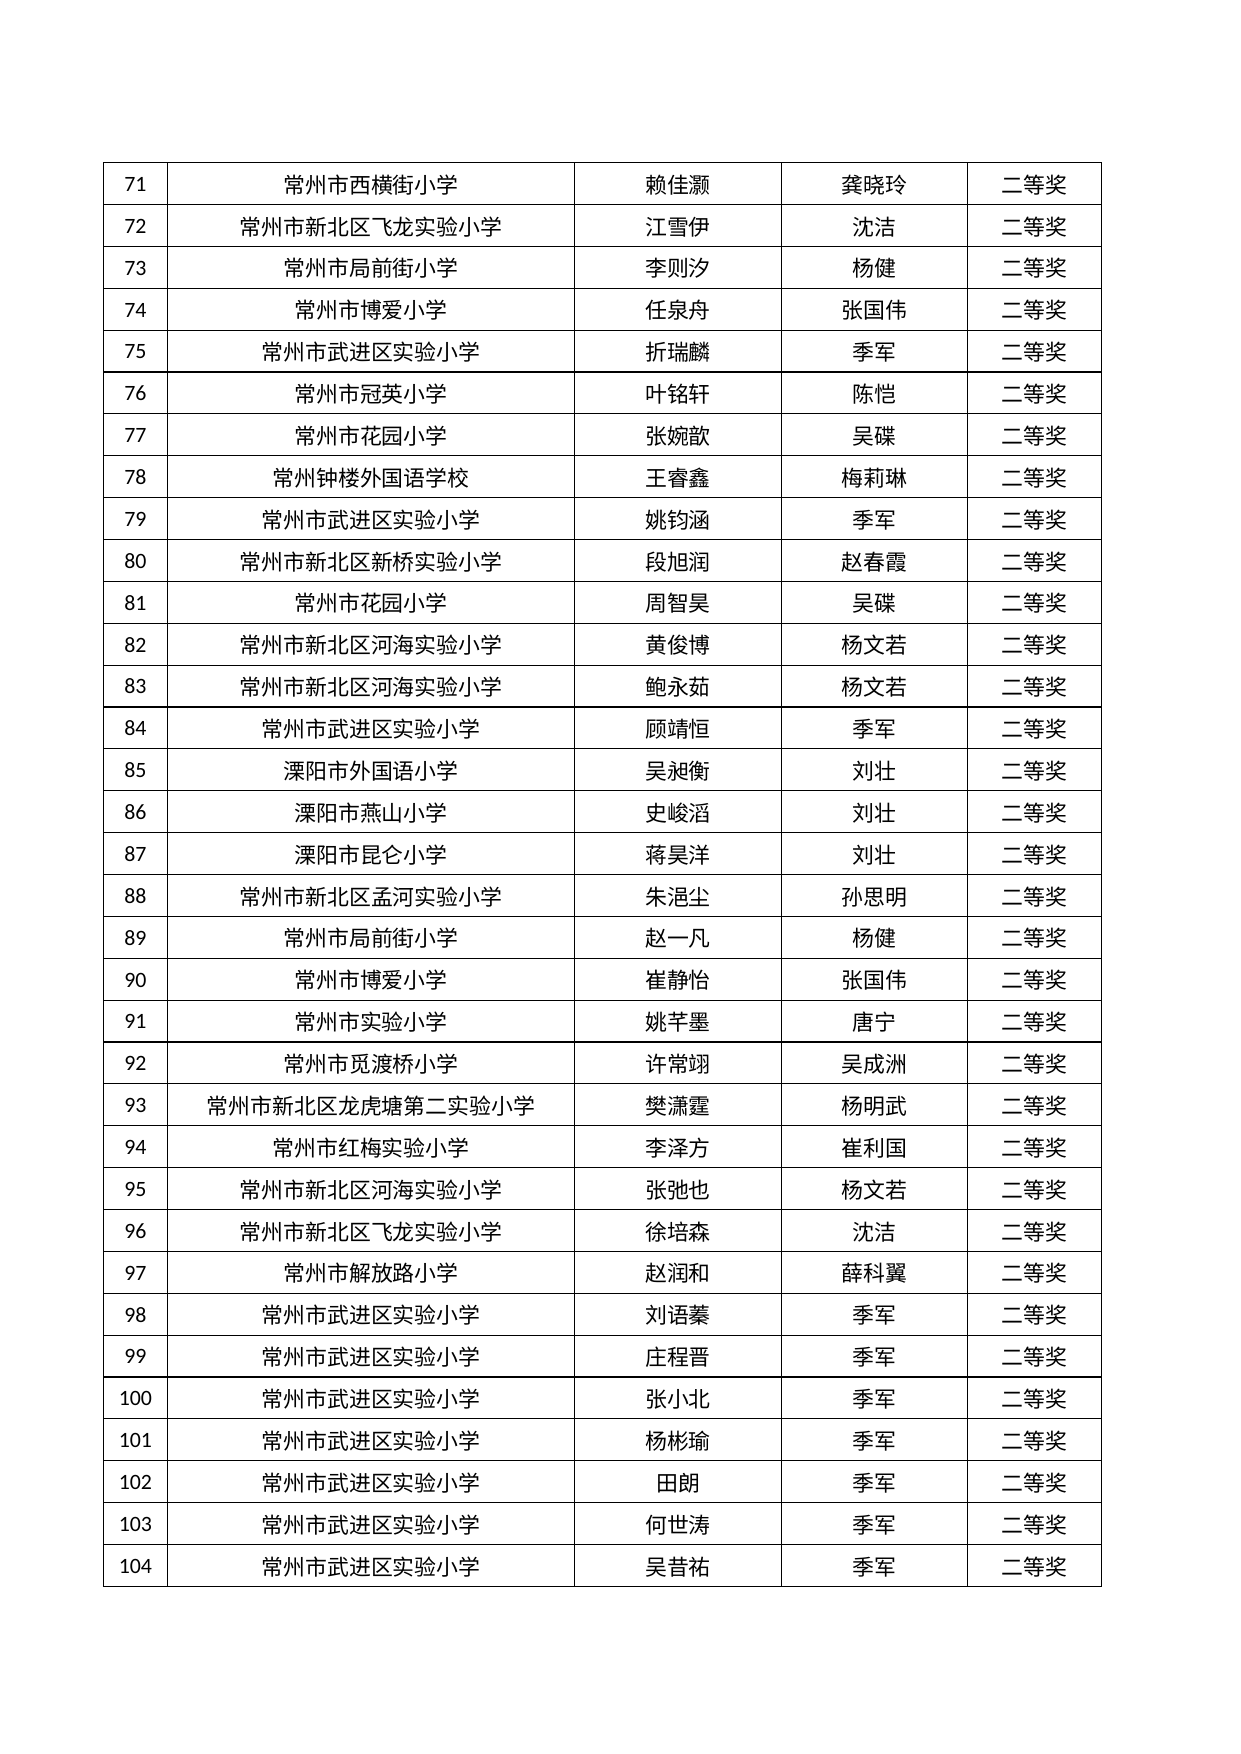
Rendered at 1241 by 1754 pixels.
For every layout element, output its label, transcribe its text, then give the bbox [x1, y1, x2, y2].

table_cell 80 [104, 540, 167, 581]
table_cell 赵润和 [575, 1252, 781, 1293]
table_cell 朱浥尘 [575, 875, 781, 916]
table_cell 84 [104, 708, 167, 748]
table_cell 87 [104, 833, 167, 874]
table_cell 76 [104, 373, 167, 413]
table_cell 樊潇霆 [575, 1084, 781, 1125]
table_cell 97 [104, 1252, 167, 1293]
table_cell 史峻滔 [575, 791, 781, 832]
table_cell 折瑞麟 [575, 331, 781, 371]
table_cell 常州市花园小学 [168, 582, 574, 623]
table_cell 78 [104, 456, 167, 497]
table_cell 季军 [782, 1503, 967, 1544]
table_cell 常州市武进区实验小学 [168, 331, 574, 371]
table_cell 杨彬瑜 [575, 1419, 781, 1460]
table_cell 吴昶衡 [575, 749, 781, 790]
table_cell 91 [104, 1001, 167, 1041]
table_cell 96 [104, 1210, 167, 1251]
table_cell 江雪伊 [575, 205, 781, 246]
table_cell 周智昊 [575, 582, 781, 623]
table_cell 100 [104, 1378, 167, 1418]
table_cell 叶铭轩 [575, 373, 781, 413]
table_cell 102 [104, 1461, 167, 1502]
table_cell 98 [104, 1294, 167, 1334]
table_cell 二等奖 [968, 1252, 1101, 1293]
table_cell 二等奖 [968, 498, 1101, 539]
table_cell 徐培森 [575, 1210, 781, 1251]
table_cell 101 [104, 1419, 167, 1460]
table_cell 104 [104, 1545, 167, 1586]
table_cell 二等奖 [968, 749, 1101, 790]
table_cell 二等奖 [968, 414, 1101, 455]
table_cell 沈洁 [782, 205, 967, 246]
table_cell 二等奖 [968, 540, 1101, 581]
table_cell 常州市新北区新桥实验小学 [168, 540, 574, 581]
table_cell 常州市博爱小学 [168, 289, 574, 329]
table_cell 何世涛 [575, 1503, 781, 1544]
table_cell 常州市武进区实验小学 [168, 498, 574, 539]
table_cell 二等奖 [968, 247, 1101, 288]
table_cell 常州市新北区龙虎塘第二实验小学 [168, 1084, 574, 1125]
table_cell 溧阳市外国语小学 [168, 749, 574, 790]
table_cell 鲍永茹 [575, 666, 781, 706]
table_cell 杨文若 [782, 624, 967, 664]
table_cell 季军 [782, 1294, 967, 1334]
table_cell 常州市局前街小学 [168, 917, 574, 958]
table_cell 常州市新北区河海实验小学 [168, 666, 574, 706]
table_cell 庄程晋 [575, 1336, 781, 1376]
table_cell 季军 [782, 708, 967, 748]
table_cell 赵一凡 [575, 917, 781, 958]
table_cell 张国伟 [782, 289, 967, 329]
table_cell 季军 [782, 1461, 967, 1502]
table_cell 崔利国 [782, 1126, 967, 1167]
table_cell 杨健 [782, 917, 967, 958]
table_cell 张国伟 [782, 959, 967, 999]
table_cell 二等奖 [968, 1336, 1101, 1376]
table_cell 二等奖 [968, 582, 1101, 623]
table_cell 二等奖 [968, 1378, 1101, 1418]
table_cell 72 [104, 205, 167, 246]
table_cell 常州市新北区河海实验小学 [168, 624, 574, 664]
table_cell 陈恺 [782, 373, 967, 413]
table_cell 二等奖 [968, 163, 1101, 204]
table_cell 龚晓玲 [782, 163, 967, 204]
table_cell 79 [104, 498, 167, 539]
table_cell 张小北 [575, 1378, 781, 1418]
table_cell 张弛也 [575, 1168, 781, 1209]
table_cell 常州市花园小学 [168, 414, 574, 455]
table_cell 常州市武进区实验小学 [168, 1378, 574, 1418]
table_cell 刘壮 [782, 833, 967, 874]
table_cell 二等奖 [968, 331, 1101, 371]
table_cell 杨文若 [782, 666, 967, 706]
table_cell 张婉歆 [575, 414, 781, 455]
table_cell 常州市武进区实验小学 [168, 708, 574, 748]
table_cell 99 [104, 1336, 167, 1376]
table_cell 季军 [782, 331, 967, 371]
table_cell 常州市武进区实验小学 [168, 1461, 574, 1502]
table_cell 刘壮 [782, 791, 967, 832]
table_cell 黄俊博 [575, 624, 781, 664]
table_cell 刘语蓁 [575, 1294, 781, 1334]
table_cell 王睿鑫 [575, 456, 781, 497]
table_cell 二等奖 [968, 1001, 1101, 1041]
table_cell 常州市新北区飞龙实验小学 [168, 1210, 574, 1251]
table_cell 常州市实验小学 [168, 1001, 574, 1041]
table_cell 蒋昊洋 [575, 833, 781, 874]
table_cell 二等奖 [968, 833, 1101, 874]
table_cell 薛科翼 [782, 1252, 967, 1293]
table_cell 103 [104, 1503, 167, 1544]
table_cell 常州市解放路小学 [168, 1252, 574, 1293]
table_cell 二等奖 [968, 875, 1101, 916]
table_cell 姚钧涵 [575, 498, 781, 539]
table_cell 94 [104, 1126, 167, 1167]
table_cell 二等奖 [968, 205, 1101, 246]
table_cell 梅莉琳 [782, 456, 967, 497]
table_cell 二等奖 [968, 1126, 1101, 1167]
table_cell 季军 [782, 1545, 967, 1586]
table_cell 二等奖 [968, 1084, 1101, 1125]
table_cell 常州市新北区飞龙实验小学 [168, 205, 574, 246]
table_cell 二等奖 [968, 1294, 1101, 1334]
table_cell 95 [104, 1168, 167, 1209]
table_cell 75 [104, 331, 167, 371]
table_cell 77 [104, 414, 167, 455]
table_cell 74 [104, 289, 167, 329]
table_cell 常州市西横街小学 [168, 163, 574, 204]
table_cell 常州市武进区实验小学 [168, 1545, 574, 1586]
table_cell 81 [104, 582, 167, 623]
table_cell 二等奖 [968, 1461, 1101, 1502]
table_cell 姚芊墨 [575, 1001, 781, 1041]
table_cell 常州市红梅实验小学 [168, 1126, 574, 1167]
table_cell 二等奖 [968, 666, 1101, 706]
table_cell 吴成洲 [782, 1043, 967, 1083]
table_cell 二等奖 [968, 624, 1101, 664]
table_cell 吴昔祐 [575, 1545, 781, 1586]
table_cell 二等奖 [968, 791, 1101, 832]
table_cell 71 [104, 163, 167, 204]
table_cell 90 [104, 959, 167, 999]
table_cell 二等奖 [968, 289, 1101, 329]
table_cell 83 [104, 666, 167, 706]
table_cell 李则汐 [575, 247, 781, 288]
table_cell 常州市武进区实验小学 [168, 1503, 574, 1544]
table_cell 段旭润 [575, 540, 781, 581]
table_cell 二等奖 [968, 959, 1101, 999]
table_cell 二等奖 [968, 1503, 1101, 1544]
table_cell 常州市博爱小学 [168, 959, 574, 999]
table_cell 季军 [782, 498, 967, 539]
table_cell 李泽方 [575, 1126, 781, 1167]
table_cell 杨明武 [782, 1084, 967, 1125]
table_cell 赖佳灏 [575, 163, 781, 204]
table_cell 常州市觅渡桥小学 [168, 1043, 574, 1083]
table_cell 85 [104, 749, 167, 790]
table_cell 常州市武进区实验小学 [168, 1419, 574, 1460]
table_cell 93 [104, 1084, 167, 1125]
table_cell 吴碟 [782, 414, 967, 455]
table_cell 常州钟楼外国语学校 [168, 456, 574, 497]
table_cell 常州市新北区孟河实验小学 [168, 875, 574, 916]
table_cell 86 [104, 791, 167, 832]
table_cell 常州市武进区实验小学 [168, 1336, 574, 1376]
table_cell 常州市冠英小学 [168, 373, 574, 413]
table_cell 季军 [782, 1336, 967, 1376]
table_cell 二等奖 [968, 1419, 1101, 1460]
table_cell 季军 [782, 1378, 967, 1418]
table_cell 二等奖 [968, 708, 1101, 748]
table_cell 常州市新北区河海实验小学 [168, 1168, 574, 1209]
table_cell 二等奖 [968, 917, 1101, 958]
table_cell 吴碟 [782, 582, 967, 623]
table_cell 田朗 [575, 1461, 781, 1502]
table_cell 杨文若 [782, 1168, 967, 1209]
table_cell 二等奖 [968, 1168, 1101, 1209]
table_cell 赵春霞 [782, 540, 967, 581]
table_cell 92 [104, 1043, 167, 1083]
table_cell 唐宁 [782, 1001, 967, 1041]
table_cell 季军 [782, 1419, 967, 1460]
table_cell 任泉舟 [575, 289, 781, 329]
table_cell 88 [104, 875, 167, 916]
table_cell 二等奖 [968, 456, 1101, 497]
table_cell 溧阳市燕山小学 [168, 791, 574, 832]
table_cell 二等奖 [968, 1043, 1101, 1083]
table_cell 常州市武进区实验小学 [168, 1294, 574, 1334]
table_cell 82 [104, 624, 167, 664]
table_cell 73 [104, 247, 167, 288]
table_cell 顾靖恒 [575, 708, 781, 748]
table_cell 二等奖 [968, 1210, 1101, 1251]
table_cell 二等奖 [968, 373, 1101, 413]
table_cell 杨健 [782, 247, 967, 288]
table_cell 刘壮 [782, 749, 967, 790]
table_cell 孙思明 [782, 875, 967, 916]
table_cell 89 [104, 917, 167, 958]
table_cell 二等奖 [968, 1545, 1101, 1586]
table_cell 沈洁 [782, 1210, 967, 1251]
table_cell 崔静怡 [575, 959, 781, 999]
table_cell 许常翊 [575, 1043, 781, 1083]
table_cell 常州市局前街小学 [168, 247, 574, 288]
table_cell 溧阳市昆仑小学 [168, 833, 574, 874]
